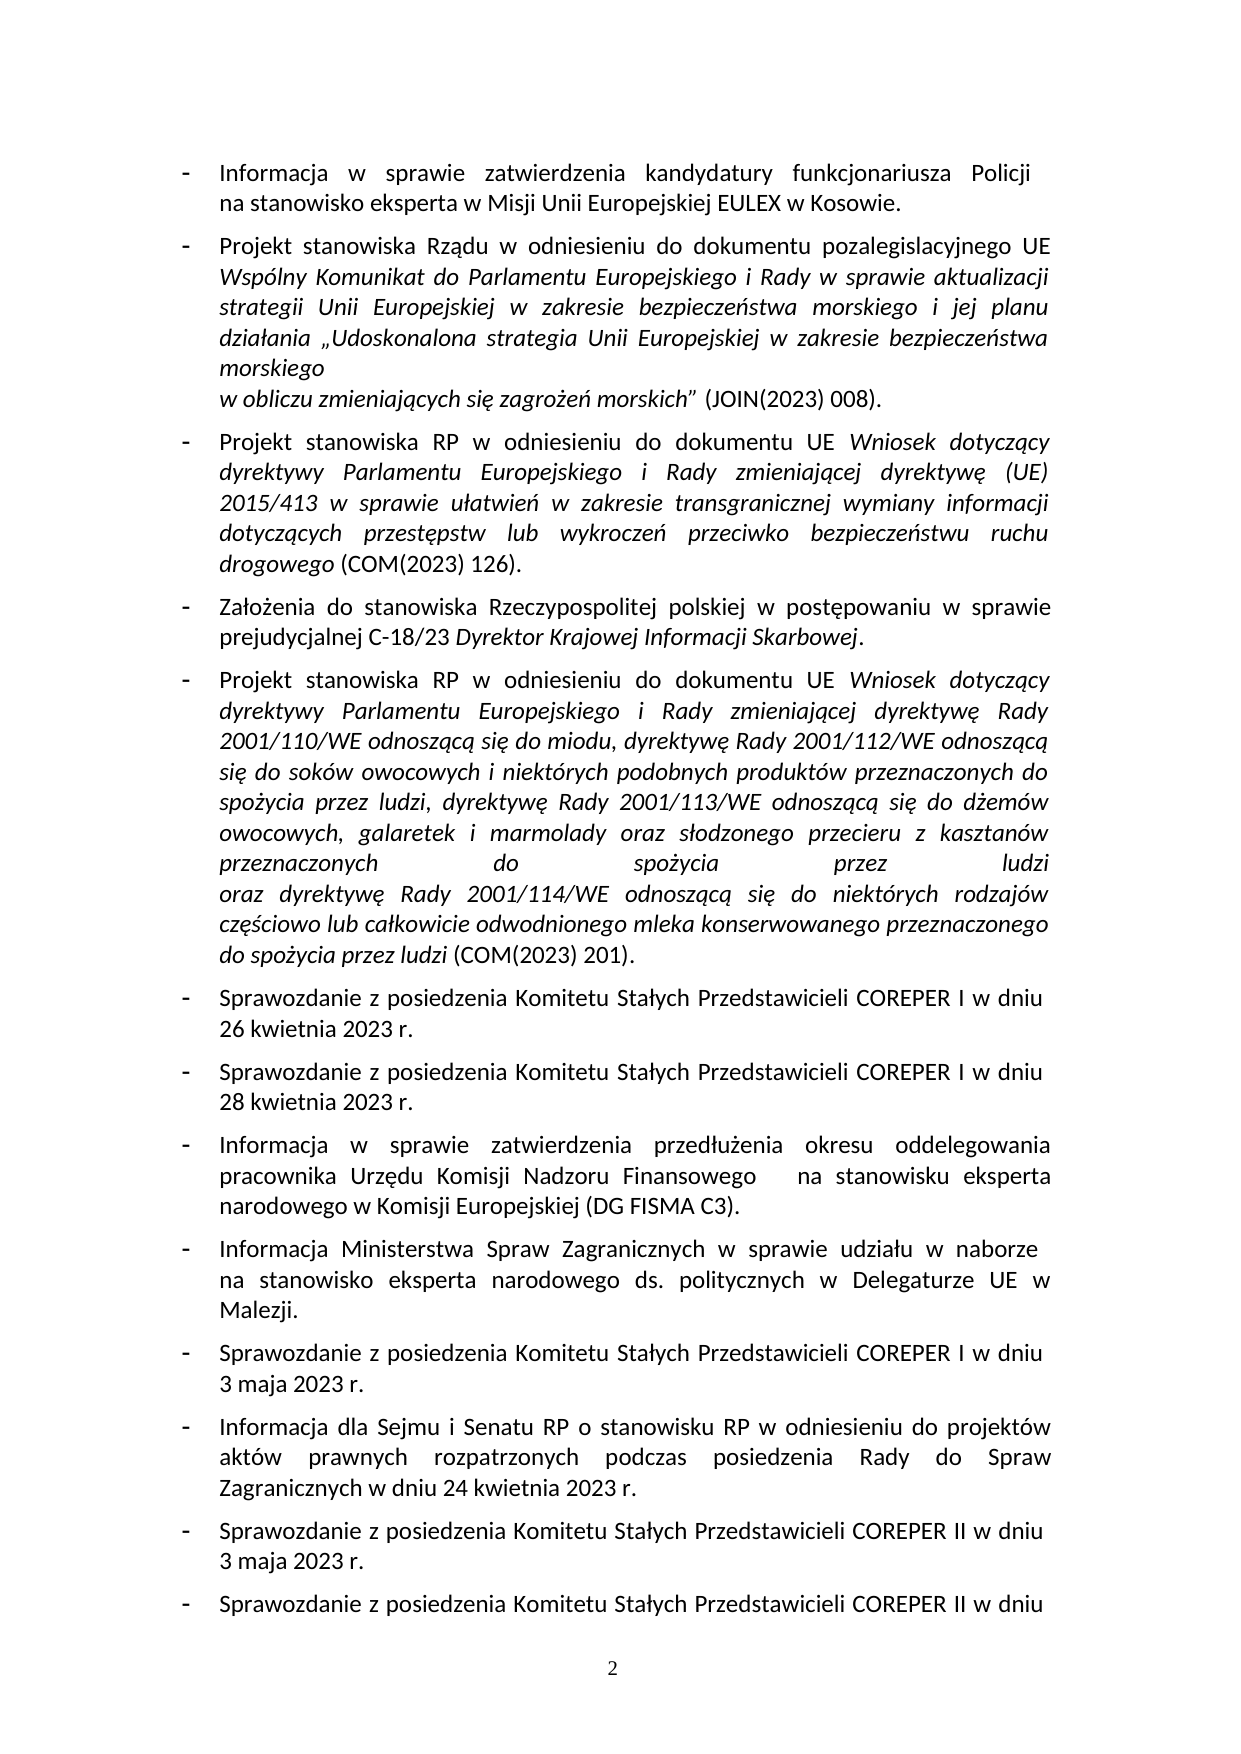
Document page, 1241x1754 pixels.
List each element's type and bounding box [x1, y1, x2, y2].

table_header [133, 133, 1063, 1630]
